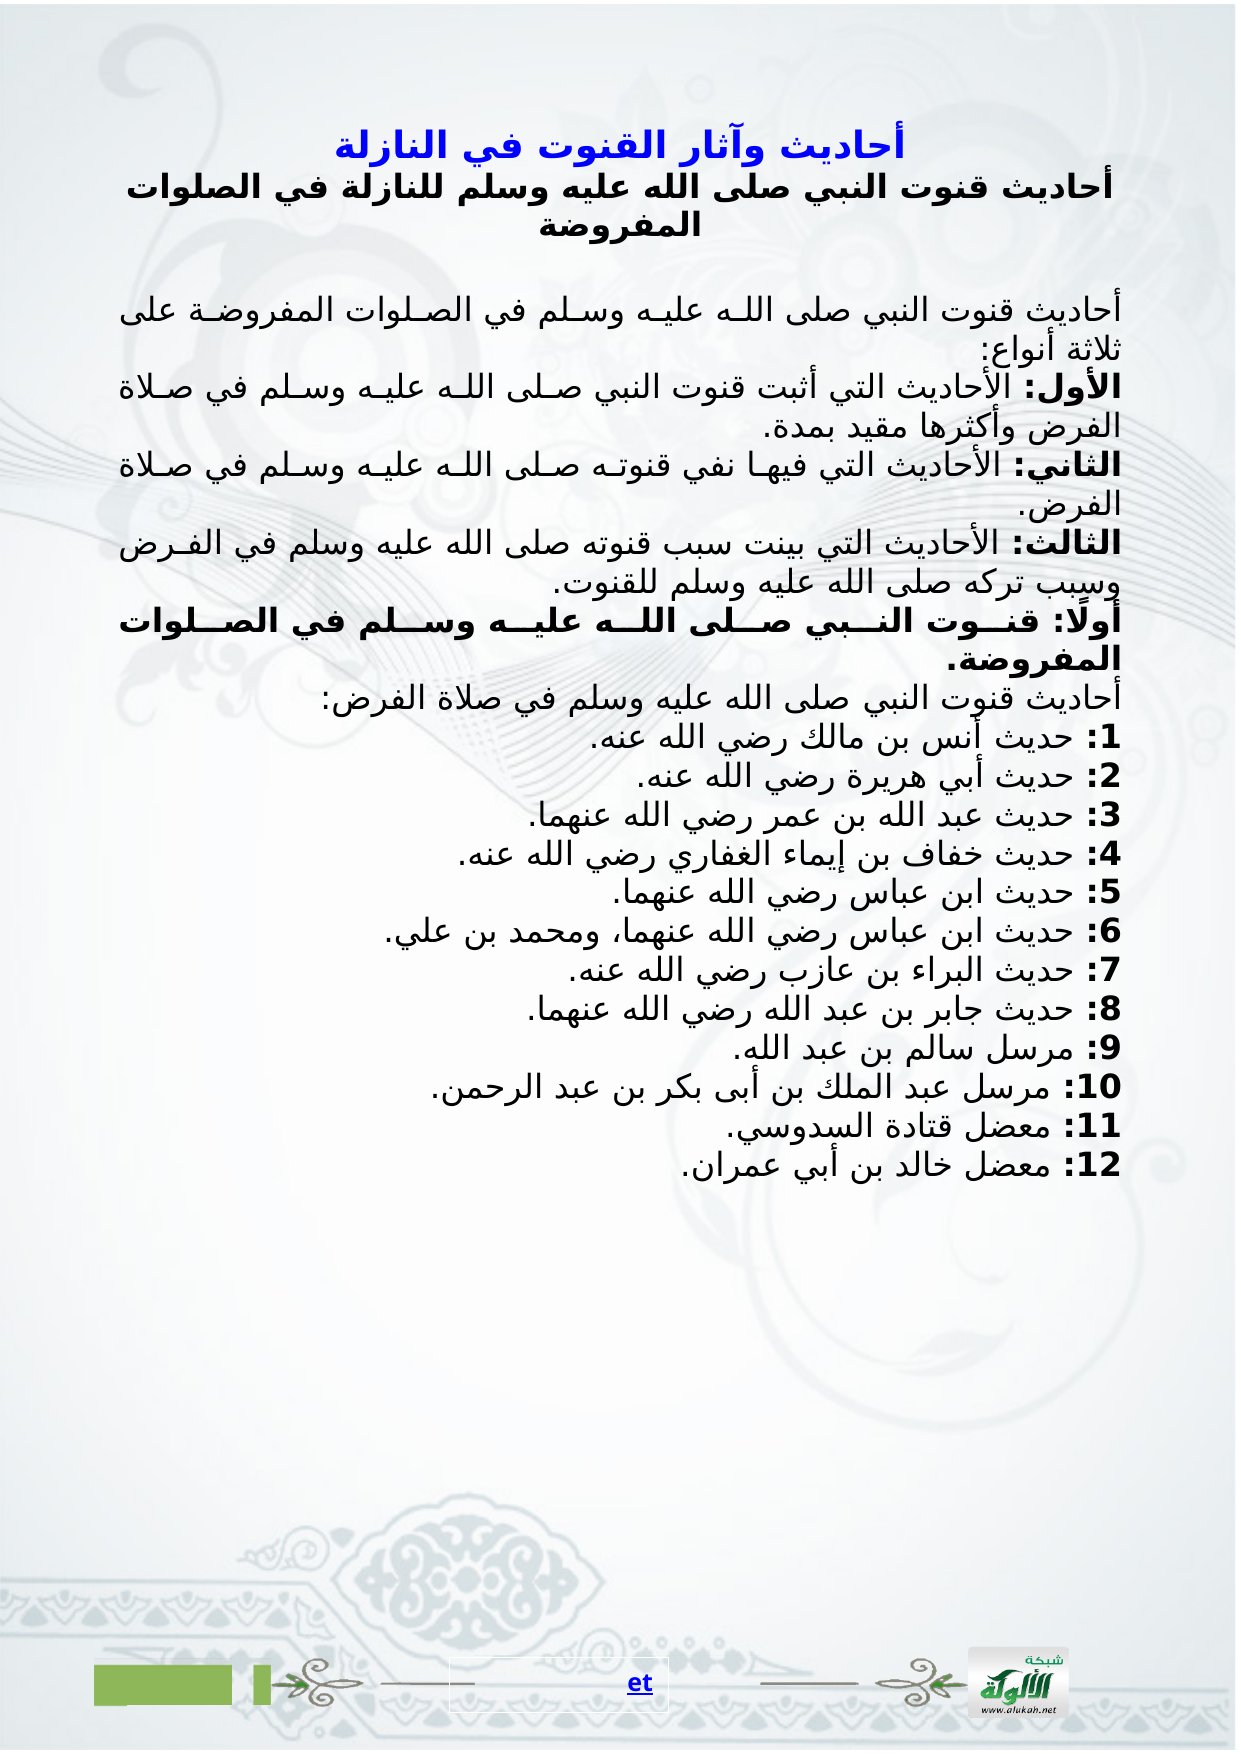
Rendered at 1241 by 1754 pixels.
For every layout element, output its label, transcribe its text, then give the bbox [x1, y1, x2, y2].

picture [0, 4, 1236, 1750]
text 5: حديث ابن عباس رضي الله عنهما. [118, 873, 1122, 912]
text 8: حديث جابر بن عبد الله رضي الله عنهما. [118, 989, 1122, 1028]
text الثاني: الأحاديث التي فيها نفي قنوته صلى الله عليه وسلم في صلاة الفرض. [118, 446, 1122, 523]
text 7: حديث البراء بن عازب رضي الله عنه. [118, 951, 1122, 989]
text أولًا: قنوت النبي صلى الله عليه وسلم في الصلوات المفروضة. [118, 601, 1122, 679]
text 10: مرسل عبد الملك بن أبى بكر بن عبد الرحمن. [118, 1067, 1122, 1106]
text أحاديث قنوت النبي صلى الله عليه وسلم في صلاة الفرض: [118, 679, 1122, 718]
text 3: حديث عبد الله بن عمر رضي الله عنهما. [118, 795, 1122, 834]
text الأول: الأحاديث التي أثبت قنوت النبي صلى الله عليه وسلم في صلاة الفرض وأكثرها مقيد بمدة. [118, 368, 1122, 446]
text 1: حديث أنس بن مالك رضي الله عنه. [118, 718, 1122, 756]
text أحاديث قنوت النبي صلى الله عليه وسلم في الصلوات المفروضة على ثلاثة أنواع: [118, 290, 1122, 368]
subtitle أحاديث وآثار القنوت في النازلة [118, 123, 1122, 167]
text 4: حديث خفاف بن إيماء الغفاري رضي الله عنه. [118, 834, 1122, 873]
text أحاديث قنوت النبي صلى الله عليه وسلم للنازلة في الصلوات المفروضة [118, 167, 1122, 245]
text 6: حديث ابن عباس رضي الله عنهما، ومحمد بن علي. [118, 912, 1122, 951]
text 11: معضل قتادة السدوسي. [118, 1106, 1122, 1145]
text 9: مرسل سالم بن عبد الله. [118, 1028, 1122, 1067]
text الثالث: الأحاديث التي بينت سبب قنوته صلى الله عليه وسلم في الفرض وسبب تركه صلى الله عليه وسلم للقنوت. [118, 523, 1122, 601]
text 2: حديث أبي هريرة رضي الله عنه. [118, 756, 1122, 795]
text 12: معضل خالد بن أبي عمران. [118, 1145, 1122, 1184]
